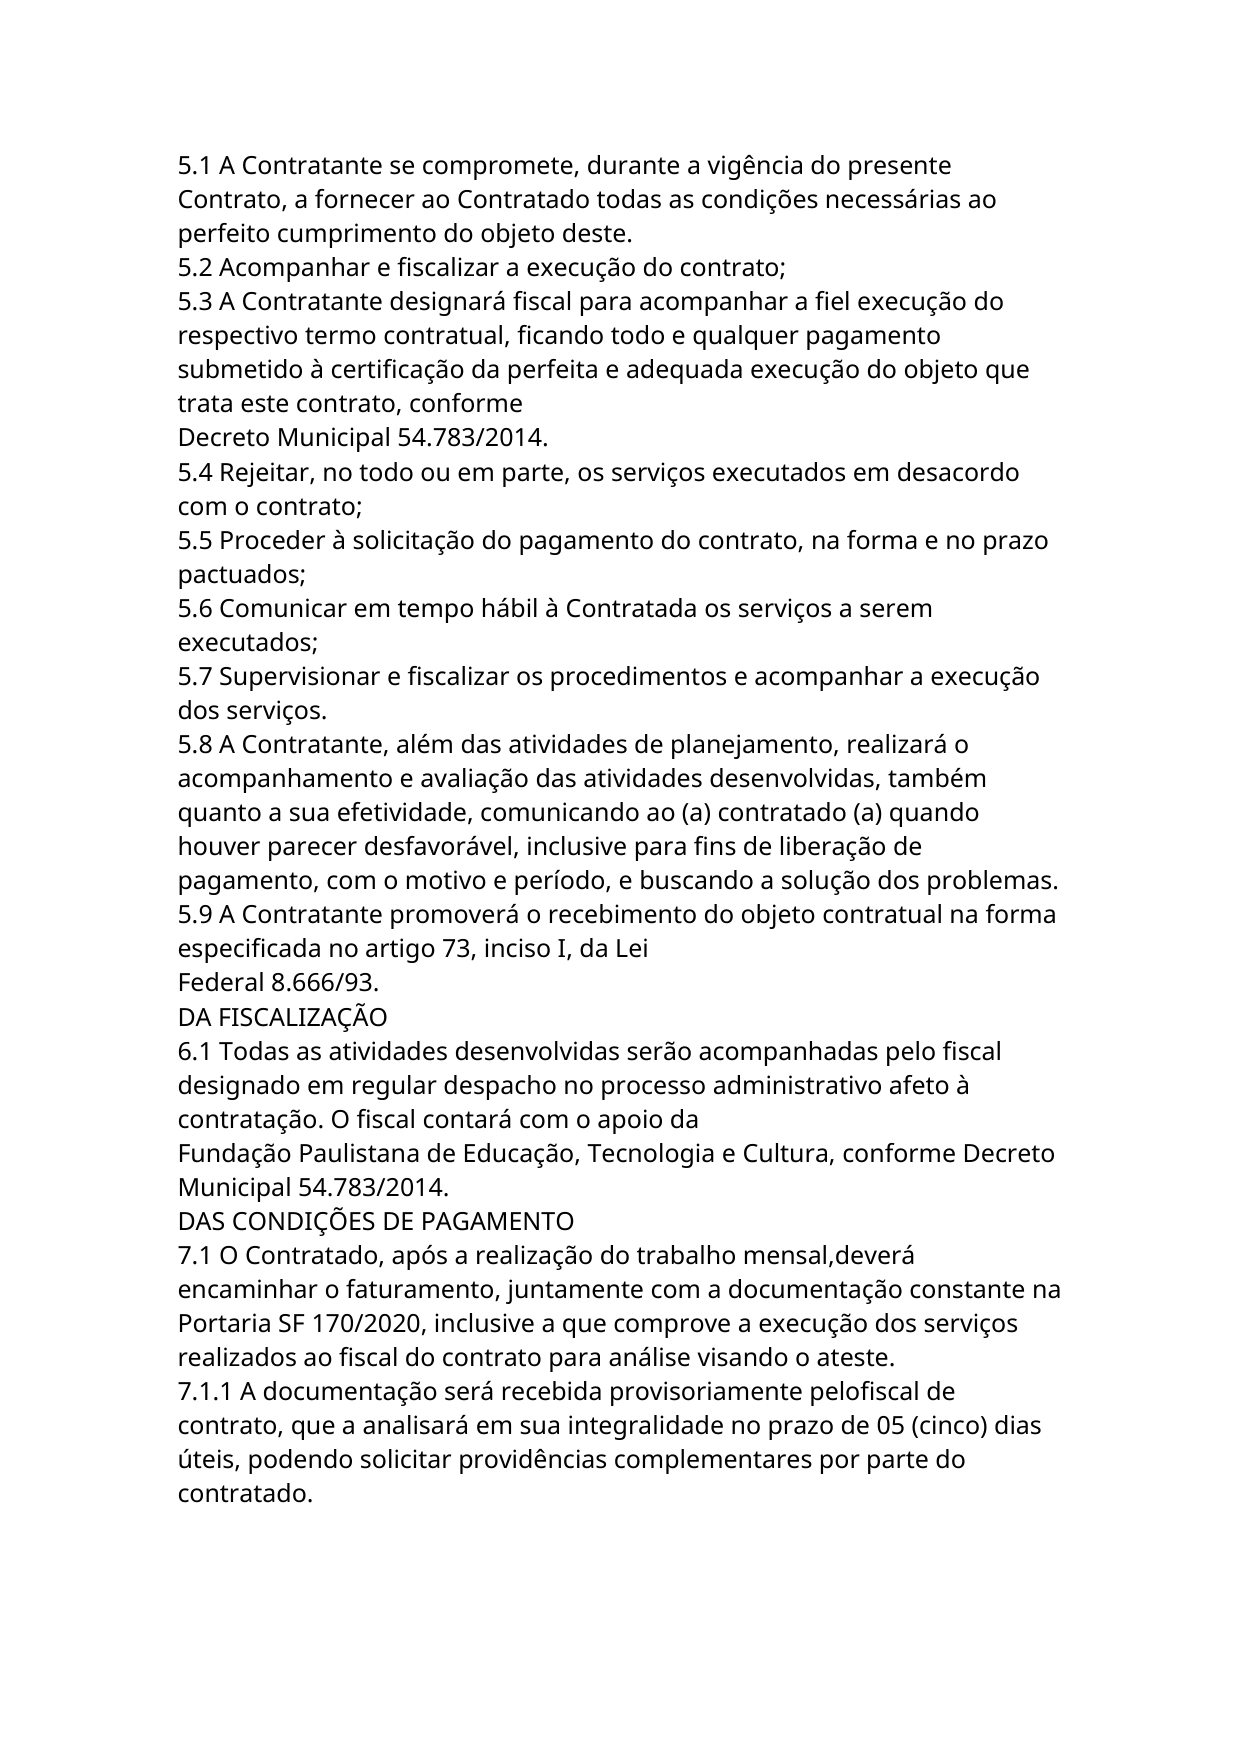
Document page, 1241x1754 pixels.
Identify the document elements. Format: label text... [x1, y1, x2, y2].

text DA FISCALIZAÇÃO [177, 999, 1063, 1033]
text 6.1 Todas as atividades desenvolvidas serão acompanhadas pelo fiscal designado em regular despacho no processo administrativo afeto à contratação. O fiscal contará com o apoio da [177, 1033, 1063, 1135]
text 5.6 Comunicar em tempo hábil à Contratada os serviços a serem executados; [177, 590, 1063, 658]
text 7.1.1 A documentação será recebida provisoriamente pelofiscal de contrato, que a analisará em sua integralidade no prazo de 05 (cinco) dias úteis, podendo solicitar providências complementares por parte do contratado. [177, 1374, 1063, 1510]
text Federal 8.666/93. [177, 965, 1063, 999]
text DAS CONDIÇÕES DE PAGAMENTO [177, 1203, 1063, 1238]
text 5.1 A Contratante se compromete, durante a vigência do presente Contrato, a fornecer ao Contratado todas as condições necessárias ao perfeito cumprimento do objeto deste. [177, 148, 1063, 250]
text 5.8 A Contratante, além das atividades de planejamento, realizará o acompanhamento e avaliação das atividades desenvolvidas, também quanto a sua efetividade, comunicando ao (a) contratado (a) quando houver parecer desfavorável, inclusive para fins de liberação de pagamento, com o motivo e período, e buscando a solução dos problemas. [177, 727, 1063, 897]
text 5.3 A Contratante designará fiscal para acompanhar a fiel execução do respectivo termo contratual, ficando todo e qualquer pagamento submetido à certificação da perfeita e adequada execução do objeto que trata este contrato, conforme [177, 284, 1063, 420]
text Fundação Paulistana de Educação, Tecnologia e Cultura, conforme Decreto Municipal 54.783/2014. [177, 1135, 1063, 1203]
text 5.9 A Contratante promoverá o recebimento do objeto contratual na forma especificada no artigo 73, inciso I, da Lei [177, 897, 1063, 965]
text 5.2 Acompanhar e fiscalizar a execução do contrato; [177, 250, 1063, 284]
text 5.4 Rejeitar, no todo ou em parte, os serviços executados em desacordo com o contrato; [177, 454, 1063, 522]
text 7.1 O Contratado, após a realização do trabalho mensal,deverá encaminhar o faturamento, juntamente com a documentação constante na Portaria SF 170/2020, inclusive a que comprove a execução dos serviços realizados ao fiscal do contrato para análise visando o ateste. [177, 1238, 1063, 1374]
text 5.7 Supervisionar e fiscalizar os procedimentos e acompanhar a execução dos serviços. [177, 658, 1063, 727]
text 5.5 Proceder à solicitação do pagamento do contrato, na forma e no prazo pactuados; [177, 522, 1063, 590]
text Decreto Municipal 54.783/2014. [177, 420, 1063, 454]
